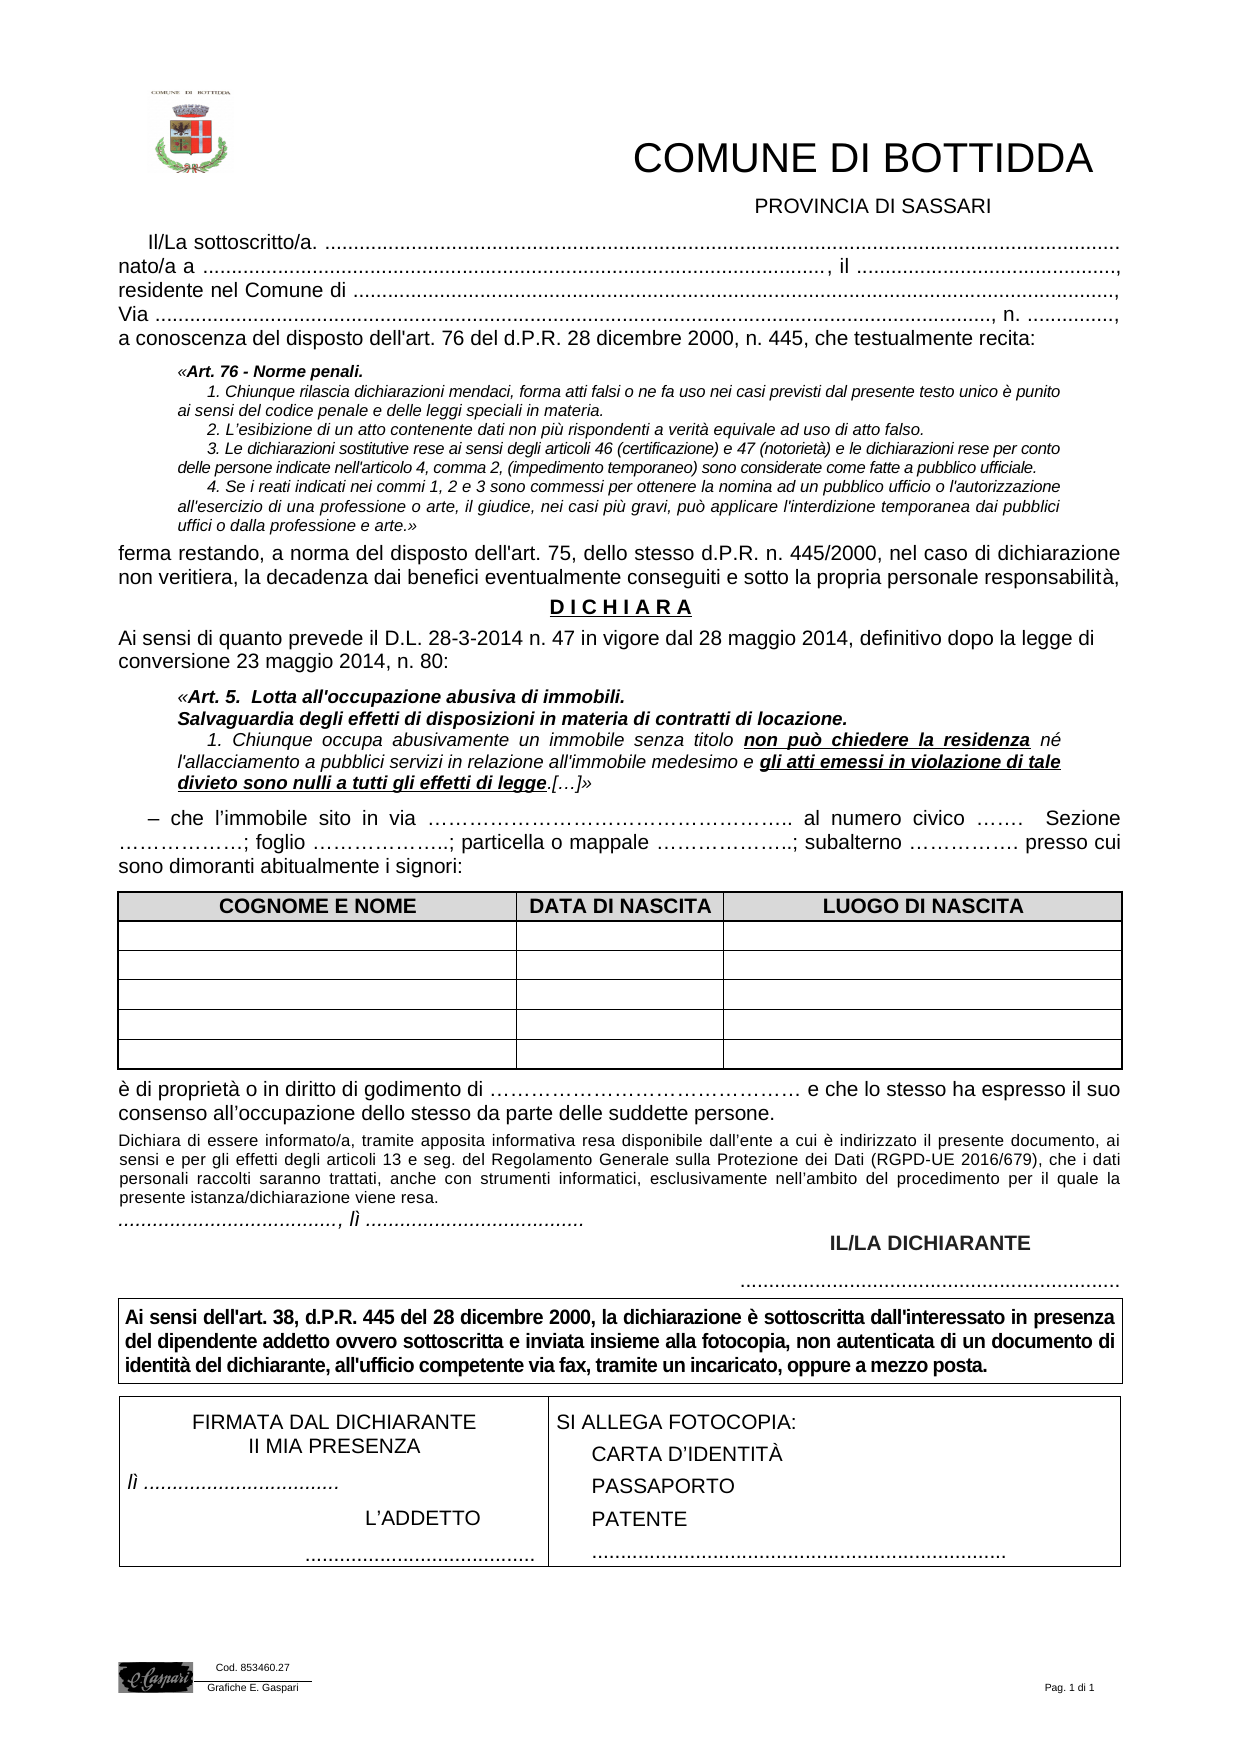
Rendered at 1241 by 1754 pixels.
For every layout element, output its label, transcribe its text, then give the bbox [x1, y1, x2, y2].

table_header DATA DI NASCITA [517, 893, 723, 920]
text COMUNE DI BOTTIDDA [118, 89, 1122, 181]
table_cell [724, 951, 1121, 979]
table_cell [517, 1010, 723, 1038]
list 1. Chiunque occupa abusivamente un immobile senza titolo non può chiedere la residenza né l'allacciamento a pubblici servizi in relazione all'immobile medesimo e gli atti emessi in violazione di tale divieto sono nulli a tutti gli effetti di legge.[…]» [177, 729, 1063, 794]
text ......................................, lì ...................................... [118, 1207, 1122, 1231]
table_header SI ALLEGA FOTOCOPIA: CARTA D’IDENTITÀ PASSAPORTO PATENTE ........................................................................ [549, 1397, 1120, 1566]
text Ai sensi di quanto prevede il D.L. 28-3-2014 n. 47 in vigore dal 28 maggio 2014, definitivo dopo la legge di conversione 23 maggio 2014, n. 80: [118, 625, 1122, 673]
table_cell [517, 951, 723, 979]
text Dichiara di essere informato/a, tramite apposita informativa resa disponibile dall’ente a cui è indirizzato il presente documento, ai sensi e per gli effetti degli articoli 13 e seg. del Regolamento Generale sulla Protezione dei Dati (RGPD-UE 2016/679), che i dati personali raccolti saranno trattati, anche con strumenti informatici, esclusivamente nell’ambito del procedimento per il quale la presente istanza/dichiarazione viene resa. [118, 1131, 1122, 1207]
table_cell [517, 980, 723, 1009]
text PROVINCIA DI SASSARI [118, 193, 1122, 217]
table_cell [724, 1040, 1121, 1068]
text ferma restando, a norma del disposto dell'art. 75, dello stesso d.P.R. n. 445/2000, nel caso di dichiarazione non veritiera, la decadenza dai benefici eventualmente conseguiti e sotto la propria personale responsabilità, [118, 541, 1122, 589]
table_cell [517, 1040, 723, 1068]
table_cell [119, 1040, 516, 1068]
table_header COGNOME E NOME [119, 893, 516, 920]
table_cell [119, 951, 516, 979]
text 1. Chiunque rilascia dichiarazioni mendaci, forma atti falsi o ne fa uso nei casi previsti dal presente testo unico è punito ai sensi del codice penale e delle leggi speciali in materia. [177, 381, 1063, 420]
table_cell [724, 1010, 1121, 1038]
picture [147, 89, 234, 173]
table_header FIRMATA DAL DICHIARANTE II MIA PRESENZA lì .................................. L’ADDETTO ........................................ [120, 1397, 548, 1566]
text è di proprietà o in diritto di godimento di ……………………………………… e che lo stesso ha espresso il suo consenso all’occupazione dello stesso da parte delle suddette persone. [118, 1076, 1122, 1124]
text D I C H I A R A [119, 595, 1122, 619]
table_header LUOGO DI NASCITA [724, 893, 1121, 920]
table_cell [119, 922, 516, 950]
text .................................................................. [738, 1268, 1122, 1292]
text Salvaguardia degli effetti di disposizioni in materia di contratti di locazione. [177, 707, 1063, 729]
text Il/La sottoscritto/a. .......................................................................................................................................... nato/a a ............................................................................................................, il ............................................., residente nel Comune di ...................................................................................................................................., Via ................................................................................................................................................., n. ..............., a conoscenza del disposto dell'art. 76 del d.P.R. 28 dicembre 2000, n. 445, che testualmente recita: [118, 230, 1122, 350]
text – che l’immobile sito in via …………………………………………….. al numero civico ……. Sezione ………………; foglio ………………..; particella o mappale ………………..; subalterno ……………. presso cui sono dimoranti abitualmente i signori: [118, 806, 1122, 878]
text «Art. 76 - Norme penali. [177, 362, 1063, 381]
text IL/LA DICHIARANTE [738, 1231, 1122, 1255]
text 2. L’esibizione di un atto contenente dati non più rispondenti a verità equivale ad uso di atto falso. [177, 420, 1063, 439]
text 4. Se i reati indicati nei commi 1, 2 e 3 sono commessi per ottenere la nomina ad un pubblico ufficio o l'autorizzazione all'esercizio di una professione o arte, il giudice, nei casi più gravi, può applicare l'interdizione temporanea dai pubblici uffici o dalla professione e arte.» [177, 477, 1063, 535]
text «Art. 5. Lotta all'occupazione abusiva di immobili. [177, 686, 1063, 707]
table_cell [724, 922, 1121, 950]
table_header Ai sensi dell'art. 38, d.P.R. 445 del 28 dicembre 2000, la dichiarazione è sottoscritta dall'interessato in presenza del dipendente addetto ovvero sottoscritta e inviata insieme alla fotocopia, non autenticata di un documento di identità del dichiarante, all'ufficio competente via fax, tramite un incaricato, oppure a mezzo posta. [119, 1299, 1122, 1383]
table_cell [119, 980, 516, 1009]
table_cell [119, 1010, 516, 1038]
table_cell [517, 922, 723, 950]
table_cell [724, 980, 1121, 1009]
text 3. Le dichiarazioni sostitutive rese ai sensi degli articoli 46 (certificazione) e 47 (notorietà) e le dichiarazioni rese per conto delle persone indicate nell'articolo 4, comma 2, (impedimento temporaneo) sono considerate come fatte a pubblico ufficiale. [177, 439, 1063, 477]
